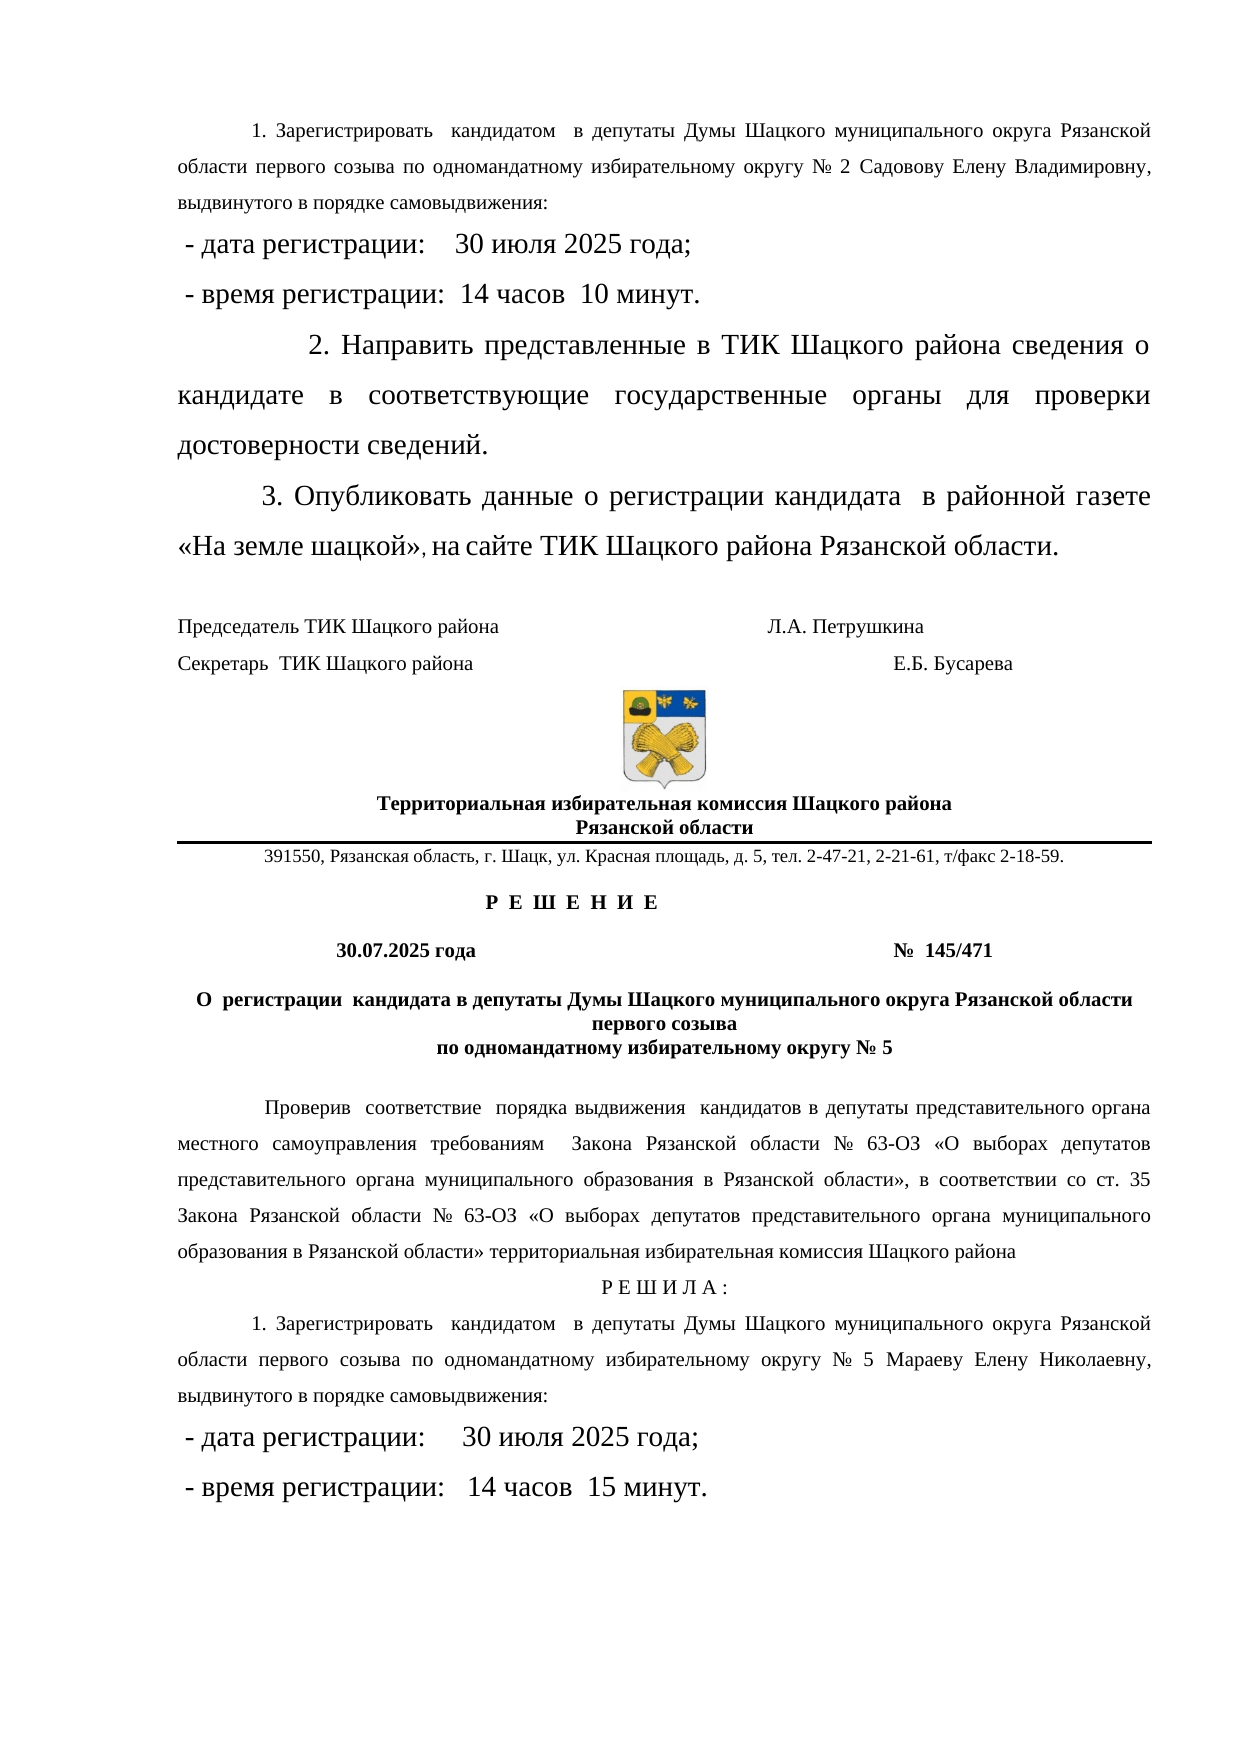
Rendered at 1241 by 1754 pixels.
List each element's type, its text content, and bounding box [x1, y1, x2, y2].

picture [620, 686, 709, 792]
text Р Е Ш И Л А : [177, 1275, 1152, 1299]
text Рязанской области [177, 815, 1152, 841]
text - дата регистрации: 30 июля 2025 года; [177, 1419, 1152, 1453]
text 391550, Рязанская область, г. Шацк, ул. Красная площадь, д. 5, тел. 2-47-21, 2-21-61, т/факс 2-18-59. [177, 844, 1152, 866]
text Председатель ТИК Шацкого района Л.А. Петрушкина [177, 614, 1152, 638]
text Секретарь ТИК Шацкого района Е.Б. Бусарева [177, 651, 1152, 674]
text - время регистрации: 14 часов 15 минут. [177, 1469, 1152, 1503]
text - время регистрации: 14 часов 10 минут. [177, 277, 1152, 310]
text О регистрации кандидата в депутаты Думы Шацкого муниципального округа Рязанской области первого созыва [177, 986, 1152, 1034]
text Проверив соответствие порядка выдвижения кандидатов в депутаты представительного органа местного самоуправления требованиям Закона Рязанской области № 63-ОЗ «О выборах депутатов представительного органа муниципального образования в Рязанской области», в соответствии со ст. 35 Закона Рязанской области № 63-ОЗ «О выборах депутатов представительного органа муниципального образования в Рязанской области» территориальная избирательная комиссия Шацкого района [177, 1095, 1152, 1263]
list 3. Опубликовать данные о регистрации кандидата в районной газете «На земле шацкой», на сайте ТИК Шацкого района Рязанской области. [177, 478, 1152, 562]
text Р Е Ш Е Н И Е [177, 890, 1152, 914]
text 30.07.2025 года № 145/471 [177, 938, 1152, 962]
text 1. Зарегистрировать кандидатом в депутаты Думы Шацкого муниципального округа Рязанской области первого созыва по одномандатному избирательному округу № 5 Мараеву Елену Николаевну, выдвинутого в порядке самовыдвижения: [177, 1311, 1152, 1407]
text по одномандатному избирательному округу № 5 [177, 1034, 1152, 1059]
text Территориальная избирательная комиссия Шацкого района [177, 791, 1152, 815]
text 2. Направить представленные в ТИК Шацкого района сведения о кандидате в соответствующие государственные органы для проверки достоверности сведений. [177, 327, 1152, 461]
text 1. Зарегистрировать кандидатом в депутаты Думы Шацкого муниципального округа Рязанской области первого созыва по одномандатному избирательному округу № 2 Садовову Елену Владимировну, выдвинутого в порядке самовыдвижения: [177, 118, 1152, 214]
text - дата регистрации: 30 июля 2025 года; [177, 226, 1152, 260]
